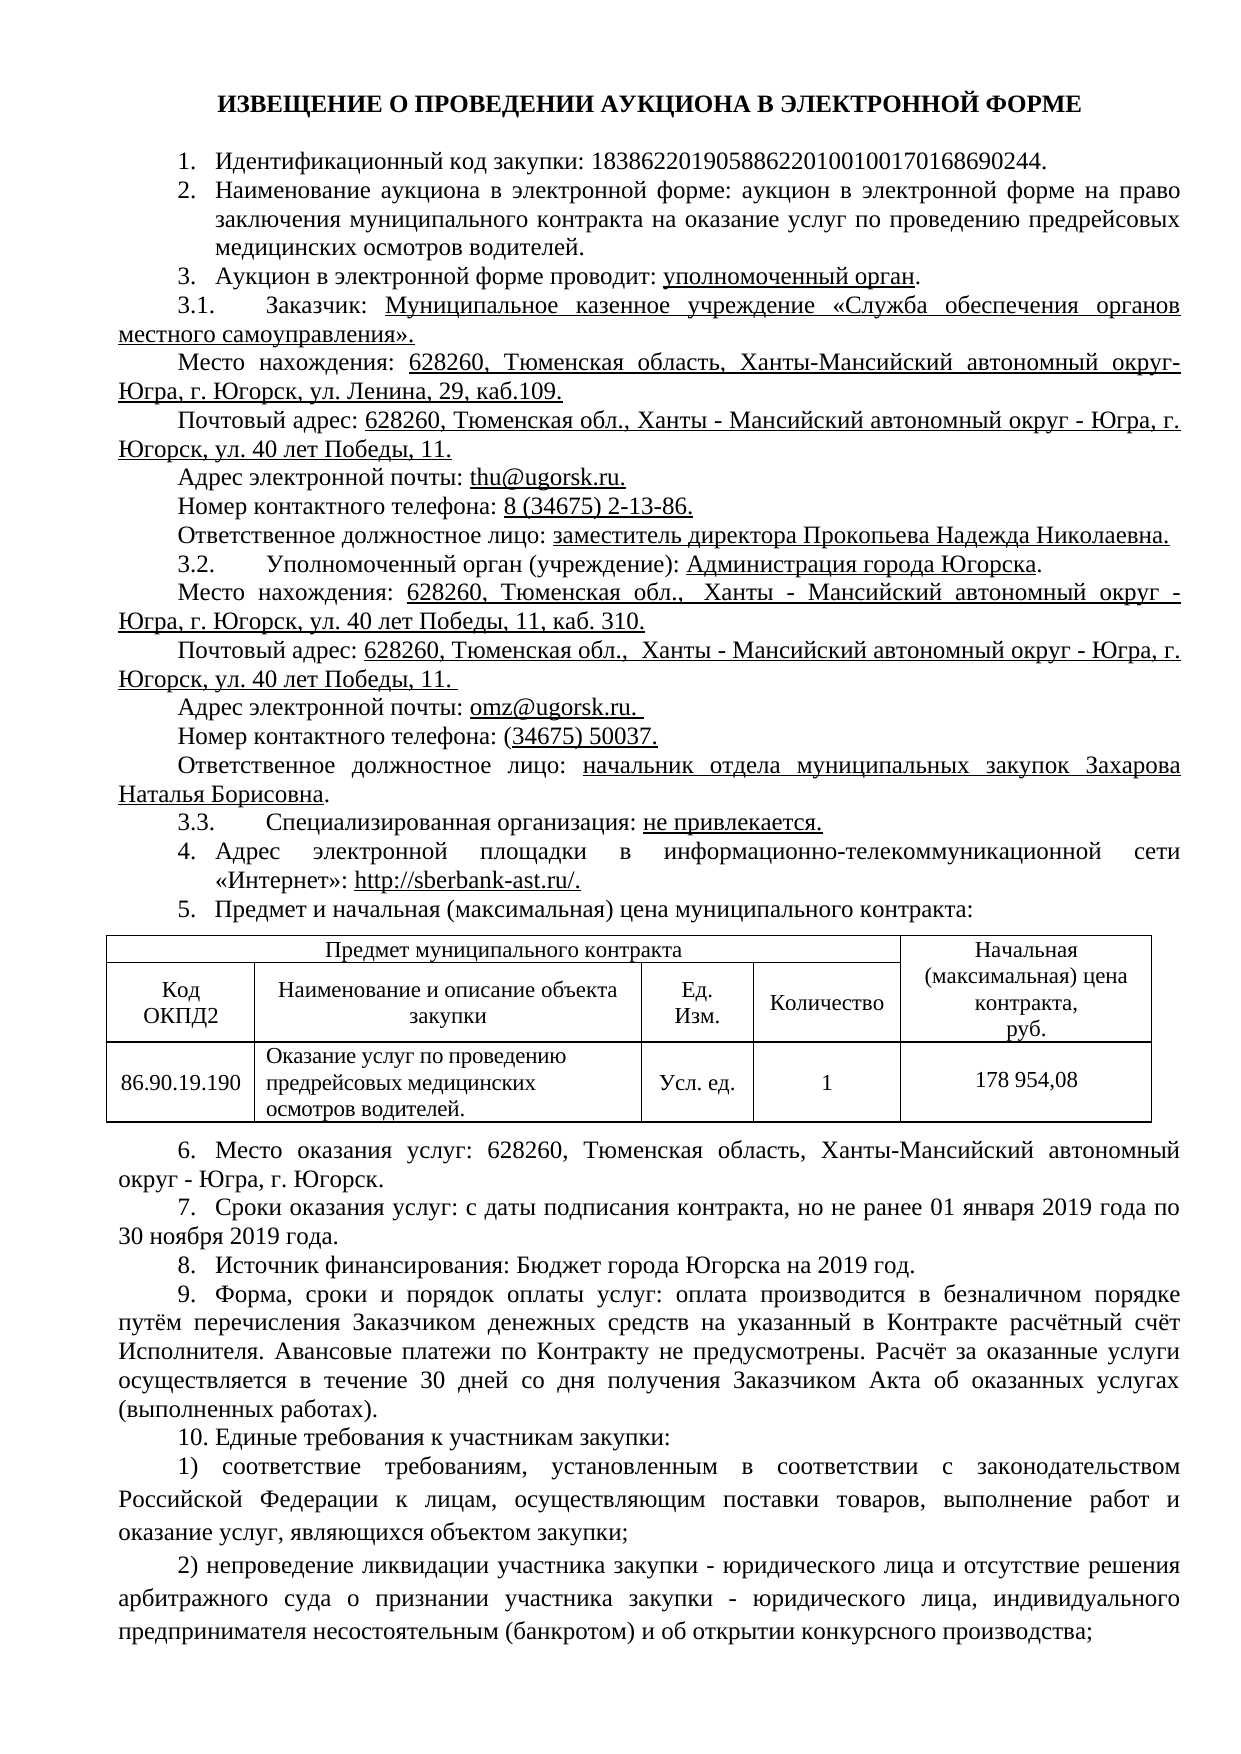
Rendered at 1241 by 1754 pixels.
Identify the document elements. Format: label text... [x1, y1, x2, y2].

text Ответственное должностное лицо: заместитель директора Прокопьева Надежда Николаевна. [118, 520, 1181, 549]
table_cell Ед. Изм. [642, 963, 753, 1041]
table_cell Код ОКПД2 [107, 963, 254, 1041]
list Форма, сроки и порядок оплаты услуг: оплата производится в безналичном порядке путём перечисления Заказчиком денежных средств на указанный в Контракте расчётный счёт Исполнителя. Авансовые платежи по Контракту не предусмотрены. Расчёт за оказанные услуги осуществляется в течение 30 дней со дня получения Заказчиком Акта об оказанных услугах (выполненных работах). [118, 1279, 1181, 1422]
list Единые требования к участникам закупки: [118, 1422, 1181, 1451]
table_cell 86.90.19.190 [107, 1043, 254, 1121]
text 1) соответствие требованиям, установленным в соответствии с законодательством Российской Федерации к лицам, осуществляющим поставки товаров, выполнение работ и оказание услуг, являющихся объектом закупки; [118, 1451, 1181, 1546]
table_cell 178 954,08 [901, 1043, 1151, 1121]
table_cell Усл. ед. [642, 1043, 753, 1121]
list Адрес электронной площадки в информационно-телекоммуникационной сети «Интернет»: http://sberbank-ast.ru/. [177, 836, 1181, 894]
text Ответственное должностное лицо: начальник отдела муниципальных закупок Захарова Наталья Борисовна. [118, 750, 1181, 807]
table_cell Количество [754, 963, 900, 1041]
table_cell 1 [754, 1043, 900, 1121]
text ИЗВЕЩЕНИЕ О ПРОВЕДЕНИИ АУКЦИОНА В ЭЛЕКТРОННОЙ ФОРМЕ [118, 89, 1181, 117]
table_cell Наименование и описание объекта закупки [255, 963, 641, 1041]
list Место оказания услуг: 628260, Тюменская область, Ханты-Мансийский автономный округ - Югра, г. Югорск. [118, 1135, 1181, 1192]
text Номер контактного телефона: (34675) 50037. [118, 721, 1181, 750]
table_header Начальная (максимальная) цена контракта, руб. [901, 936, 1151, 1041]
text Номер контактного телефона: 8 (34675) 2-13-86. [118, 491, 1181, 520]
text Почтовый адрес: 628260, Тюменская обл., Ханты - Мансийский автономный округ - Югра, г. Югорск, ул. 40 лет Победы, 11. [118, 635, 1181, 692]
list Специализированная организация: не привлекается. [118, 807, 1181, 836]
list Сроки оказания услуг: с даты подписания контракта, но не ранее 01 января 2019 года по 30 ноября 2019 года. [118, 1192, 1181, 1250]
text Адрес электронной почты: omz@ugorsk.ru. [118, 692, 1181, 721]
list Аукцион в электронной форме проводит: уполномоченный орган. [177, 261, 1181, 290]
table_header Предмет муниципального контракта [107, 936, 900, 962]
list Идентификационный код закупки: 183862201905886220100100170168690244. [118, 146, 1181, 175]
table_cell Оказание услуг по проведению предрейсовых медицинских осмотров водителей. [255, 1043, 641, 1121]
text Почтовый адрес: 628260, Тюменская обл., Ханты - Мансийский автономный округ - Югра, г. Югорск, ул. 40 лет Победы, 11. [118, 405, 1181, 462]
list Уполномоченный орган (учреждение): Администрация города Югорска. [118, 549, 1181, 577]
text Адрес электронной почты: thu@ugorsk.ru. [118, 462, 1181, 491]
list Предмет и начальная (максимальная) цена муниципального контракта: [177, 894, 1181, 922]
list Источник финансирования: Бюджет города Югорска на 2019 год. [118, 1250, 1181, 1279]
list Наименование аукциона в электронной форме: аукцион в электронной форме на право заключения муниципального контракта на оказание услуг по проведению предрейсовых медицинских осмотров водителей. [177, 175, 1181, 261]
text Место нахождения: 628260, Тюменская область, Ханты-Мансийский автономный округ-Югра, г. Югорск, ул. Ленина, 29, каб.109. [118, 347, 1181, 405]
list Заказчик: Муниципальное казенное учреждение «Служба обеспечения органов местного самоуправления». [118, 290, 1181, 347]
text Место нахождения: 628260, Тюменская обл., Ханты - Мансийский автономный округ - Югра, г. Югорск, ул. 40 лет Победы, 11, каб. 310. [118, 577, 1181, 635]
text 2) непроведение ликвидации участника закупки - юридического лица и отсутствие решения арбитражного суда о признании участника закупки - юридического лица, индивидуального предпринимателя несостоятельным (банкротом) и об открытии конкурсного производства; [118, 1550, 1181, 1645]
